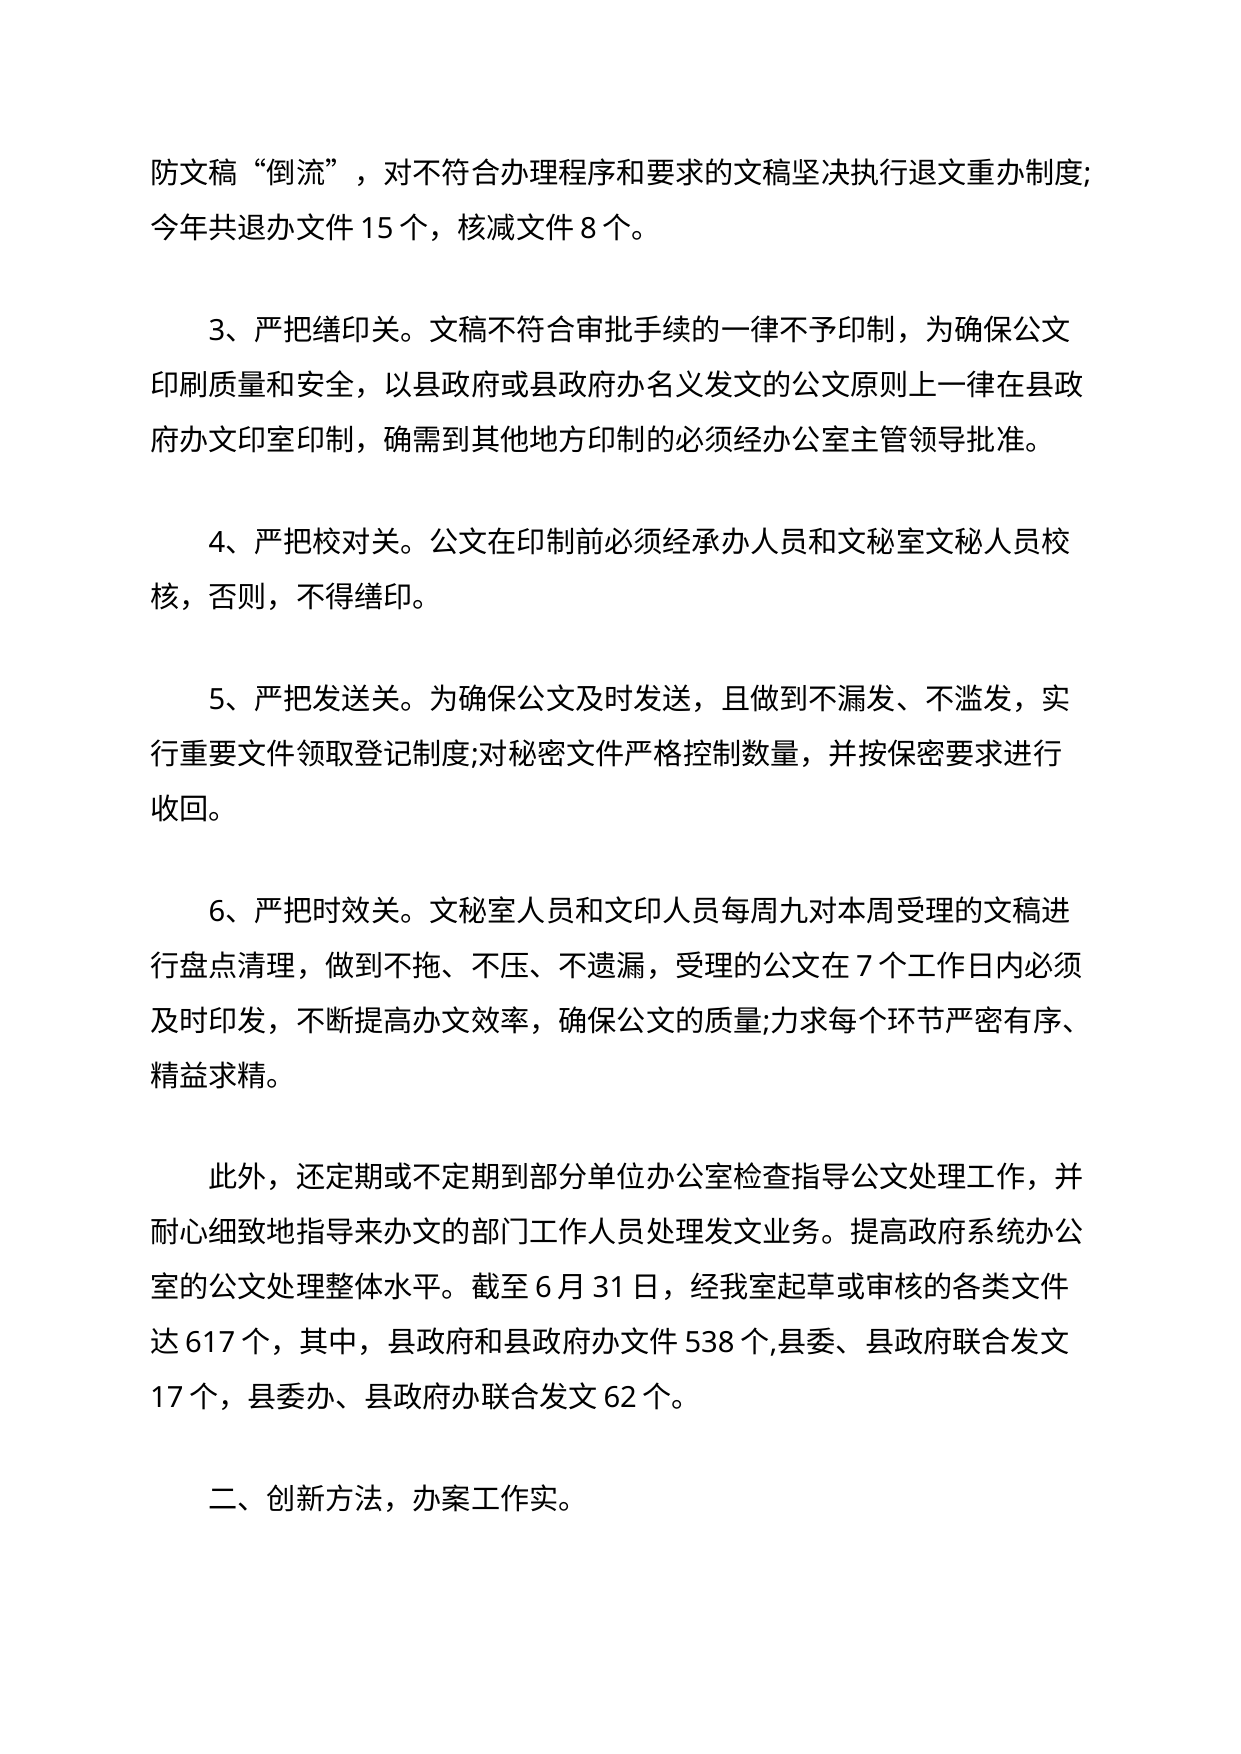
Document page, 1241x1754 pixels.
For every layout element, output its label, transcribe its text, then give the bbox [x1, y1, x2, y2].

text 5、严把发送关。为确保公文及时发送，且做到不漏发、不滥发，实行重要文件领取登记制度;对秘密文件严格控制数量，并按保密要求进行收回。 [150, 675, 1090, 828]
text 此外，还定期或不定期到部分单位办公室检查指导公文处理工作，并耐心细致地指导来办文的部门工作人员处理发文业务。提高政府系统办公室的公文处理整体水平。截至6月31日，经我室起草或审核的各类文件达617个，其中，县政府和县政府办文件538个,县委、县政府联合发文17个，县委办、县政府办联合发文62个。 [150, 1154, 1090, 1416]
text 6、严把时效关。文秘室人员和文印人员每周九对本周受理的文稿进行盘点清理，做到不拖、不压、不遗漏，受理的公文在7个工作日内必须及时印发，不断提高办文效率，确保公文的质量;力求每个环节严密有序、精益求精。 [150, 887, 1090, 1094]
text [150, 150, 1090, 247]
text 4、严把校对关。公文在印制前必须经承办人员和文秘室文秘人员校核，否则，不得缮印。 [150, 519, 1090, 616]
text 二、创新方法，办案工作实。 [150, 1476, 1090, 1518]
text 3、严把缮印关。文稿不符合审批手续的一律不予印制，为确保公文印刷质量和安全，以县政府或县政府办名义发文的公文原则上一律在县政府办文印室印制，确需到其他地方印制的必须经办公室主管领导批准。 [150, 307, 1090, 459]
